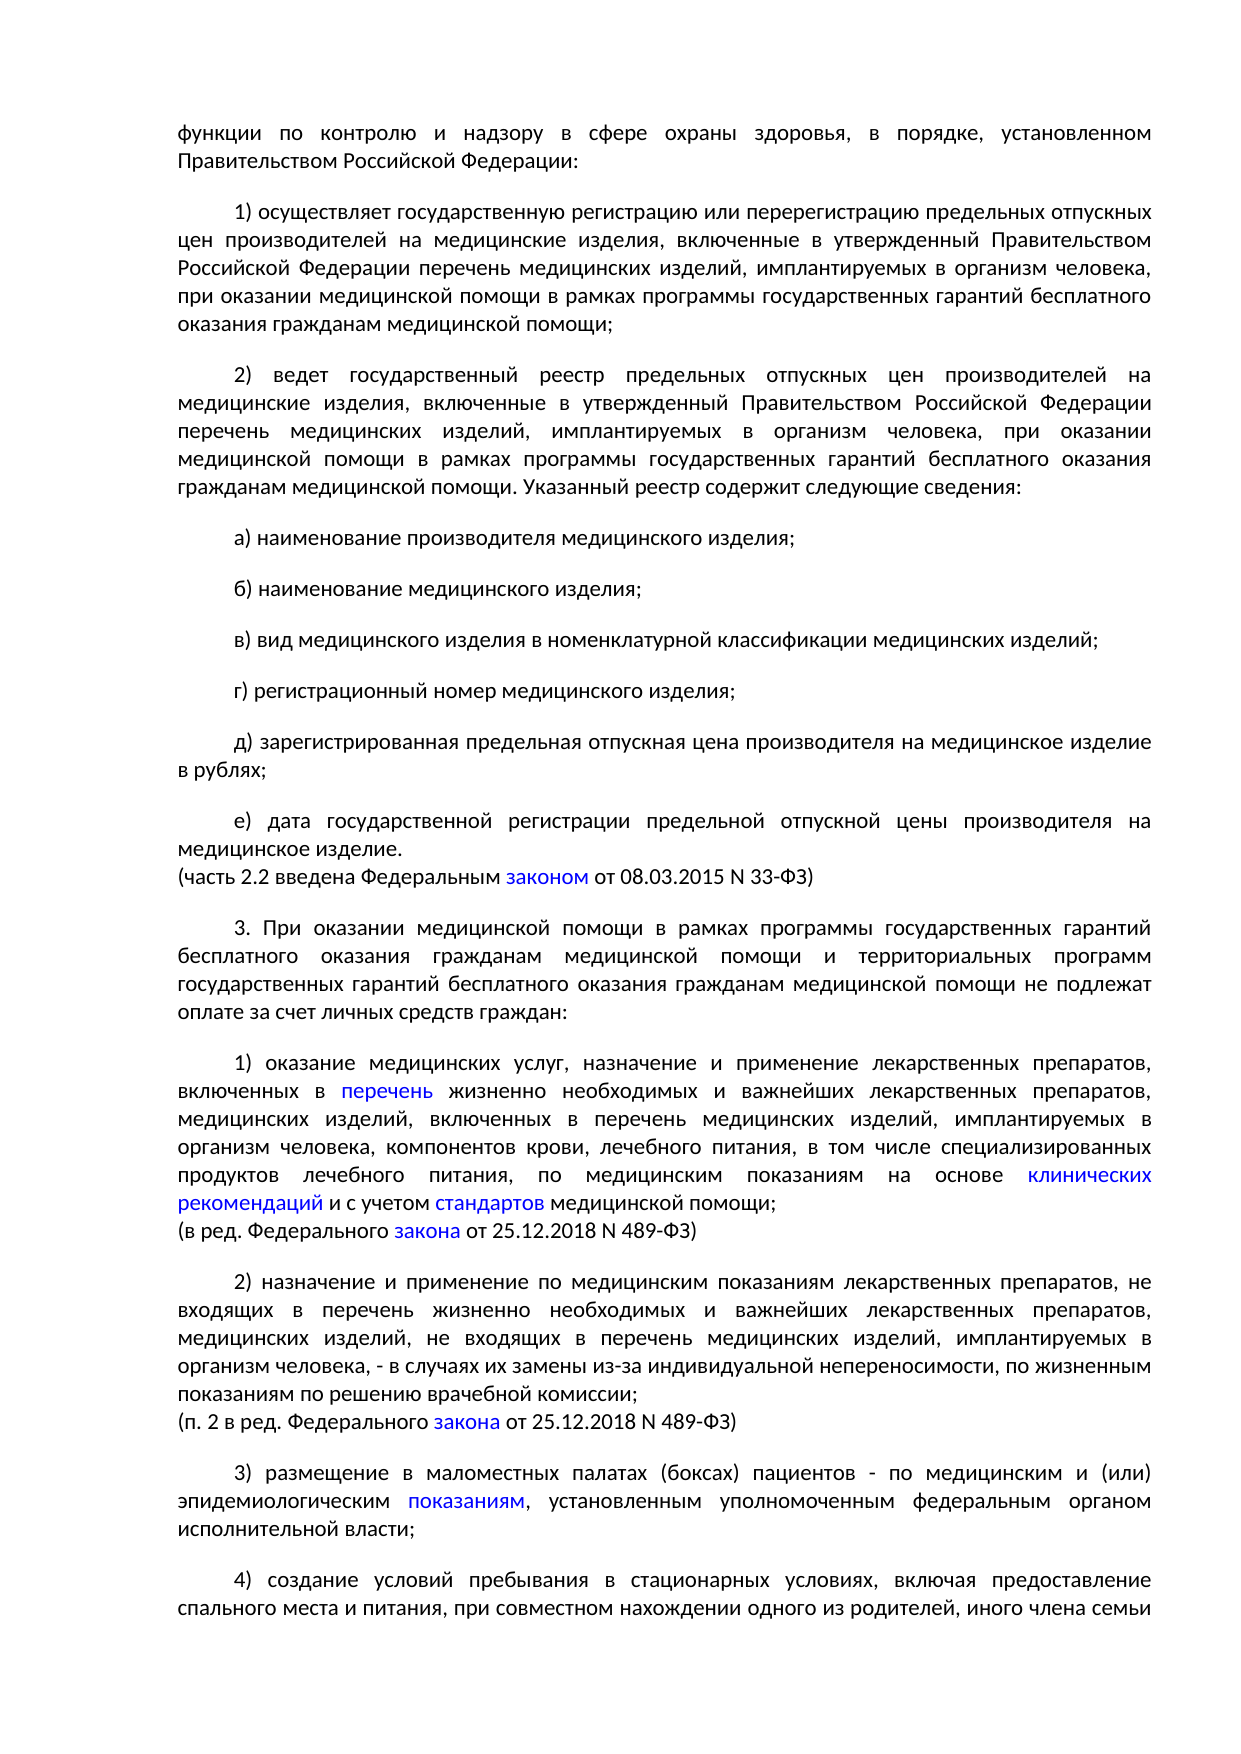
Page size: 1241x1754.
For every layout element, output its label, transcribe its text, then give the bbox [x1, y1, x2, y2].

text 1) осуществляет государственную регистрацию или перерегистрацию предельных отпускных цен производителей на медицинские изделия, включенные в утвержденный Правительством Российской Федерации перечень медицинских изделий, имплантируемых в организм человека, при оказании медицинской помощи в рамках программы государственных гарантий бесплатного оказания гражданам медицинской помощи; [177, 197, 1152, 337]
text д) зарегистрированная предельная отпускная цена производителя на медицинское изделие в рублях; [177, 727, 1152, 783]
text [177, 1565, 1152, 1621]
text (п. 2 в ред. Федерального закона от 25.12.2018 N 489-ФЗ) [177, 1407, 1152, 1435]
text е) дата государственной регистрации предельной отпускной цены производителя на медицинское изделие. [177, 806, 1152, 862]
text 3) размещение в маломестных палатах (боксах) пациентов - по медицинским и (или) эпидемиологическим показаниям, установленным уполномоченным федеральным органом исполнительной власти; [177, 1458, 1152, 1542]
text 2) назначение и применение по медицинским показаниям лекарственных препаратов, не входящих в перечень жизненно необходимых и важнейших лекарственных препаратов, медицинских изделий, не входящих в перечень медицинских изделий, имплантируемых в организм человека, - в случаях их замены из-за индивидуальной непереносимости, по жизненным показаниям по решению врачебной комиссии; [177, 1267, 1152, 1407]
text (в ред. Федерального закона от 25.12.2018 N 489-ФЗ) [177, 1216, 1152, 1244]
text г) регистрационный номер медицинского изделия; [177, 676, 1152, 704]
text 1) оказание медицинских услуг, назначение и применение лекарственных препаратов, включенных в перечень жизненно необходимых и важнейших лекарственных препаратов, медицинских изделий, включенных в перечень медицинских изделий, имплантируемых в организм человека, компонентов крови, лечебного питания, в том числе специализированных продуктов лечебного питания, по медицинским показаниям на основе клинических рекомендаций и с учетом стандартов медицинской помощи; [177, 1048, 1152, 1216]
text 2) ведет государственный реестр предельных отпускных цен производителей на медицинские изделия, включенные в утвержденный Правительством Российской Федерации перечень медицинских изделий, имплантируемых в организм человека, при оказании медицинской помощи в рамках программы государственных гарантий бесплатного оказания гражданам медицинской помощи. Указанный реестр содержит следующие сведения: [177, 360, 1152, 500]
text б) наименование медицинского изделия; [177, 574, 1152, 602]
text (часть 2.2 введена Федеральным законом от 08.03.2015 N 33-ФЗ) [177, 862, 1152, 890]
text в) вид медицинского изделия в номенклатурной классификации медицинских изделий; [177, 625, 1152, 653]
text 3. При оказании медицинской помощи в рамках программы государственных гарантий бесплатного оказания гражданам медицинской помощи и территориальных программ государственных гарантий бесплатного оказания гражданам медицинской помощи не подлежат оплате за счет личных средств граждан: [177, 913, 1152, 1025]
text а) наименование производителя медицинского изделия; [177, 523, 1152, 551]
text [177, 118, 1152, 174]
